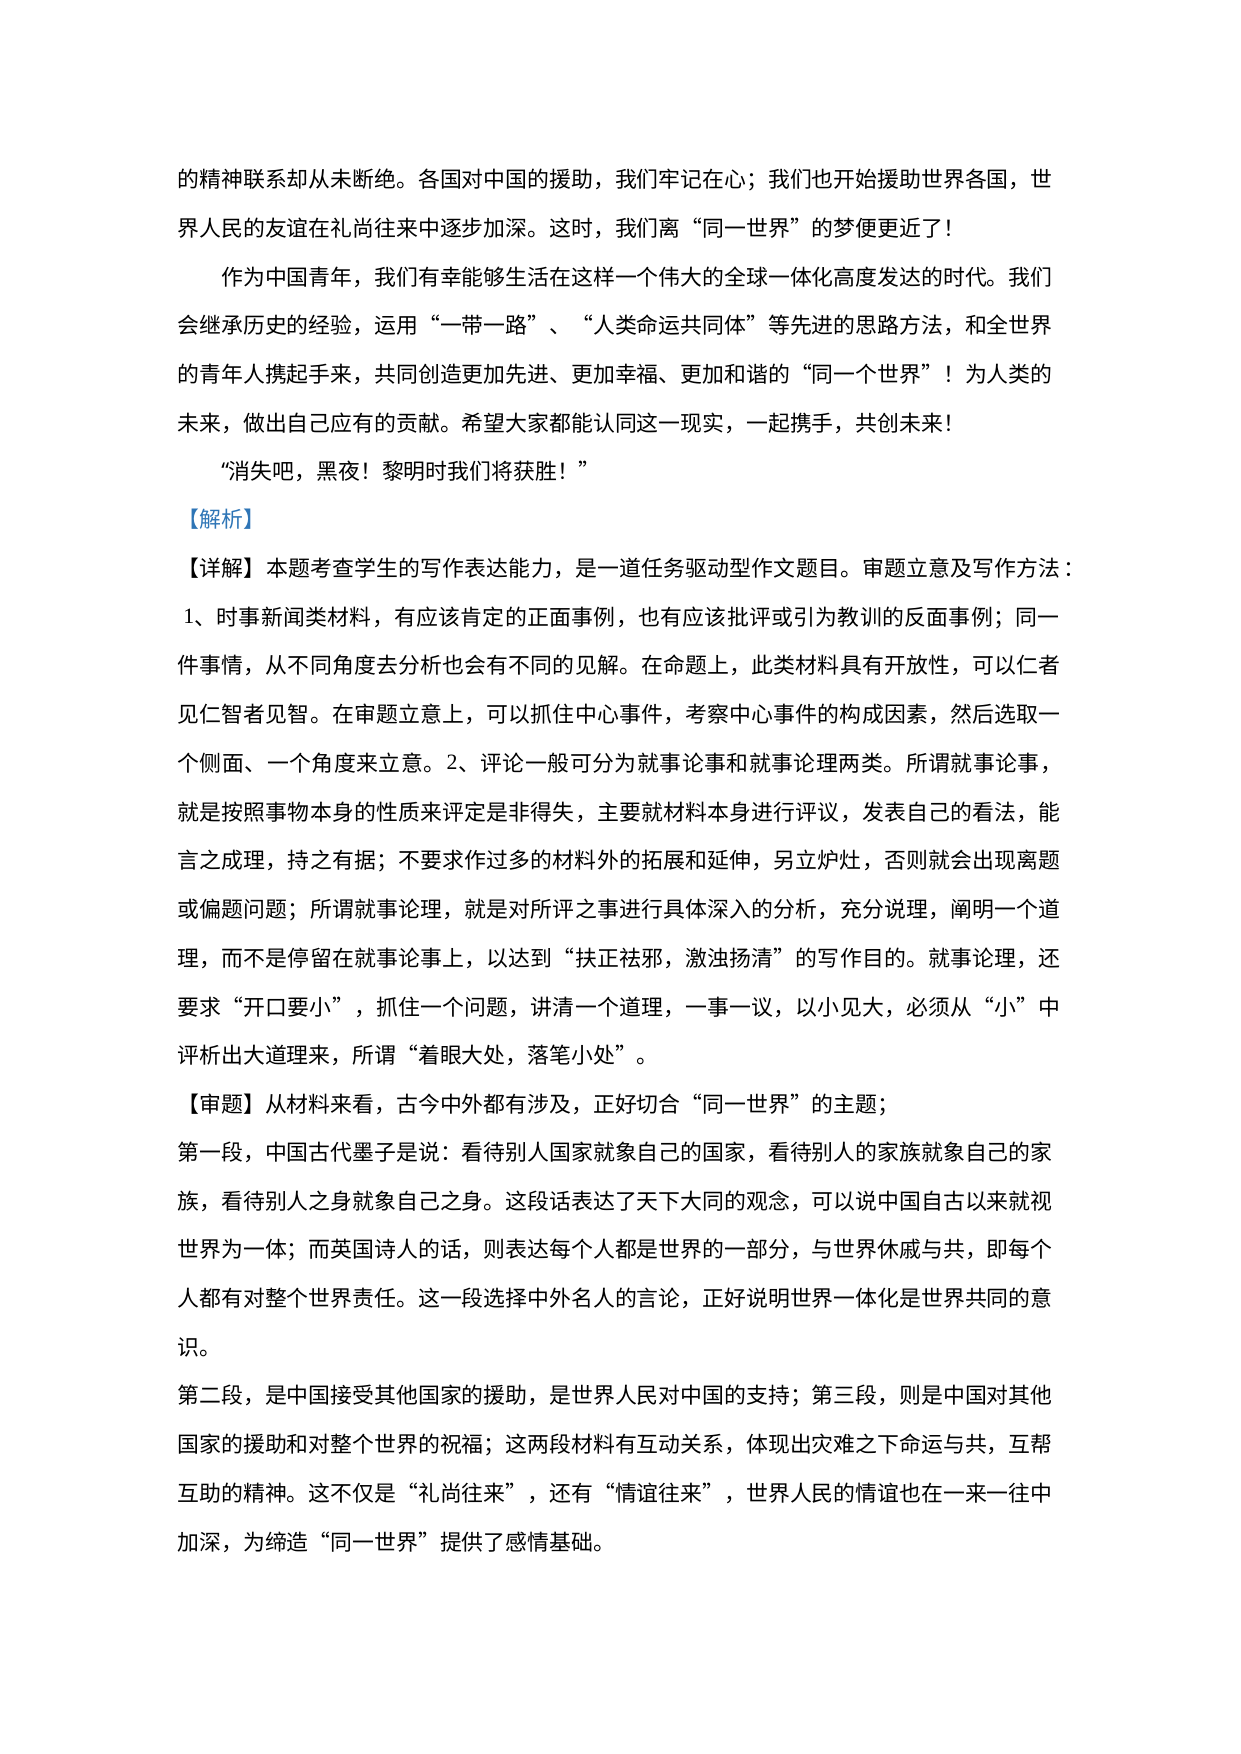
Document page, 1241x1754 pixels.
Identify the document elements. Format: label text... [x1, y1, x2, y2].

text 第二段，是中国接受其他国家的援助，是世界人民对中国的支持；第三段，则是中国对其他国家的援助和对整个世界的祝福；这两段材料有互动关系，体现出灾难之下命运与共，互帮互助的精神。这不仅是“礼尚往来”，还有“情谊往来”，世界人民的情谊也在一来一往中加深，为缔造“同一世界”提供了感情基础。 [177, 1378, 1063, 1557]
text 【详解】本题考查学生的写作表达能力，是一道任务驱动型作文题目。审题立意及写作方法： 1、时事新闻类材料，有应该肯定的正面事例，也有应该批评或引为教训的反面事例；同一件事情，从不同角度去分析也会有不同的见解。在命题上，此类材料具有开放性，可以仁者见仁智者见智。在审题立意上，可以抓住中心事件，考察中心事件的构成因素，然后选取一个侧面、一个角度来立意。2、评论一般可分为就事论事和就事论理两类。所谓就事论事，就是按照事物本身的性质来评定是非得失，主要就材料本身进行评议，发表自己的看法，能言之成理，持之有据；不要求作过多的材料外的拓展和延伸，另立炉灶，否则就会出现离题或偏题问题；所谓就事论理，就是对所评之事进行具体深入的分析，充分说理，阐明一个道理，而不是停留在就事论事上，以达到“扶正祛邪，激浊扬清”的写作目的。就事论理，还要求“开口要小”，抓住一个问题，讲清一个道理，一事一议，以小见大，必须从“小”中评析出大道理来，所谓“着眼大处，落笔小处”。 [177, 550, 1063, 1070]
text 第一段，中国古代墨子是说：看待别人国家就象自己的国家，看待别人的家族就象自己的家族，看待别人之身就象自己之身。这段话表达了天下大同的观念，可以说中国自古以来就视世界为一体；而英国诗人的话，则表达每个人都是世界的一部分，与世界休戚与共，即每个人都有对整个世界责任。这一段选择中外名人的言论，正好说明世界一体化是世界共同的意识。 [177, 1134, 1063, 1362]
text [177, 162, 1063, 243]
text 【解析】 [177, 502, 1063, 534]
text 作为中国青年，我们有幸能够生活在这样一个伟大的全球一体化高度发达的时代。我们会继承历史的经验，运用“一带一路”、“人类命运共同体”等先进的思路方法，和全世界的青年人携起手来，共同创造更加先进、更加幸福、更加和谐的“同一个世界”！为人类的未来，做出自己应有的贡献。希望大家都能认同这一现实，一起携手，共创未来！ [177, 259, 1063, 438]
text “消失吧，黑夜！黎明时我们将获胜！” [177, 454, 1063, 486]
text 【审题】从材料来看，古今中外都有涉及，正好切合“同一世界”的主题； [177, 1086, 1063, 1119]
